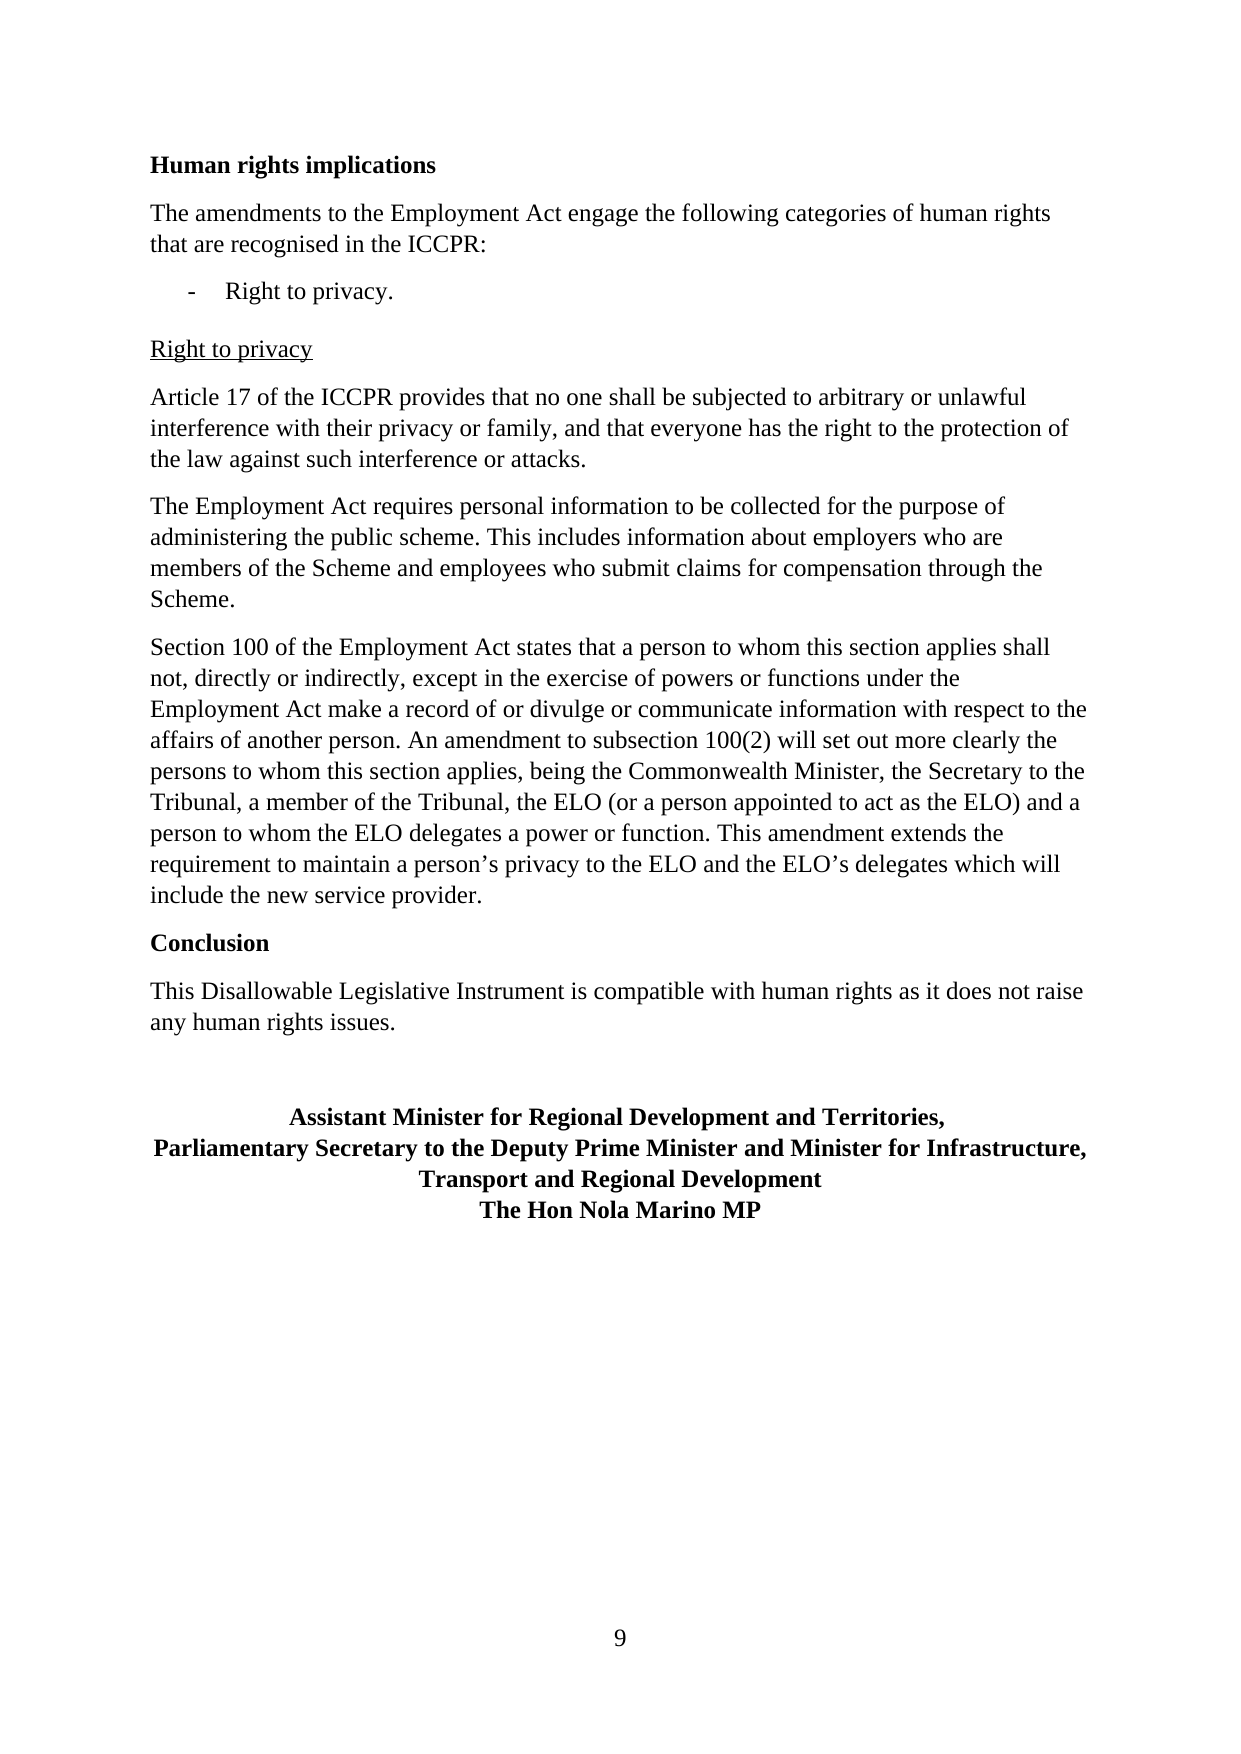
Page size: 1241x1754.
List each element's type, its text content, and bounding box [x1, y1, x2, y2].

text Conclusion [150, 928, 1090, 957]
text Article 17 of the ICCPR provides that no one shall be subjected to arbitrary or unlawful interference with their privacy or family, and that everyone has the right to the protection of the law against such interference or attacks. [150, 382, 1090, 472]
text This Disallowable Legislative Instrument is compatible with human rights as it does not raise any human rights issues. [150, 976, 1090, 1036]
text Section 100 of the Employment Act states that a person to whom this section applies shall not, directly or indirectly, except in the exercise of powers or functions under the Employment Act make a record of or divulge or communicate information with respect to the affairs of another person. An amendment to subsection 100(2) will set out more clearly the persons to whom this section applies, being the Commonwealth Minister, the Secretary to the Tribunal, a member of the Tribunal, the ELO (or a person appointed to act as the ELO) and a person to whom the ELO delegates a power or function. This amendment extends the requirement to maintain a person’s privacy to the ELO and the ELO’s delegates which will include the new service provider. [150, 632, 1090, 909]
text The amendments to the Employment Act engage the following categories of human rights that are recognised in the ICCPR: [150, 198, 1090, 257]
text Right to privacy [150, 334, 1090, 363]
text Assistant Minister for Regional Development and Territories, Parliamentary Secretary to the Deputy Prime Minister and Minister for Infrastructure, Transport and Regional Development The Hon Nola Marino MP [150, 1102, 1090, 1224]
text The Employment Act requires personal information to be collected for the purpose of administering the public scheme. This includes information about employers who are members of the Scheme and employees who submit claims for compensation through the Scheme. [150, 491, 1090, 613]
text Human rights implications [150, 150, 1090, 179]
list Right to privacy. [187, 276, 1090, 305]
